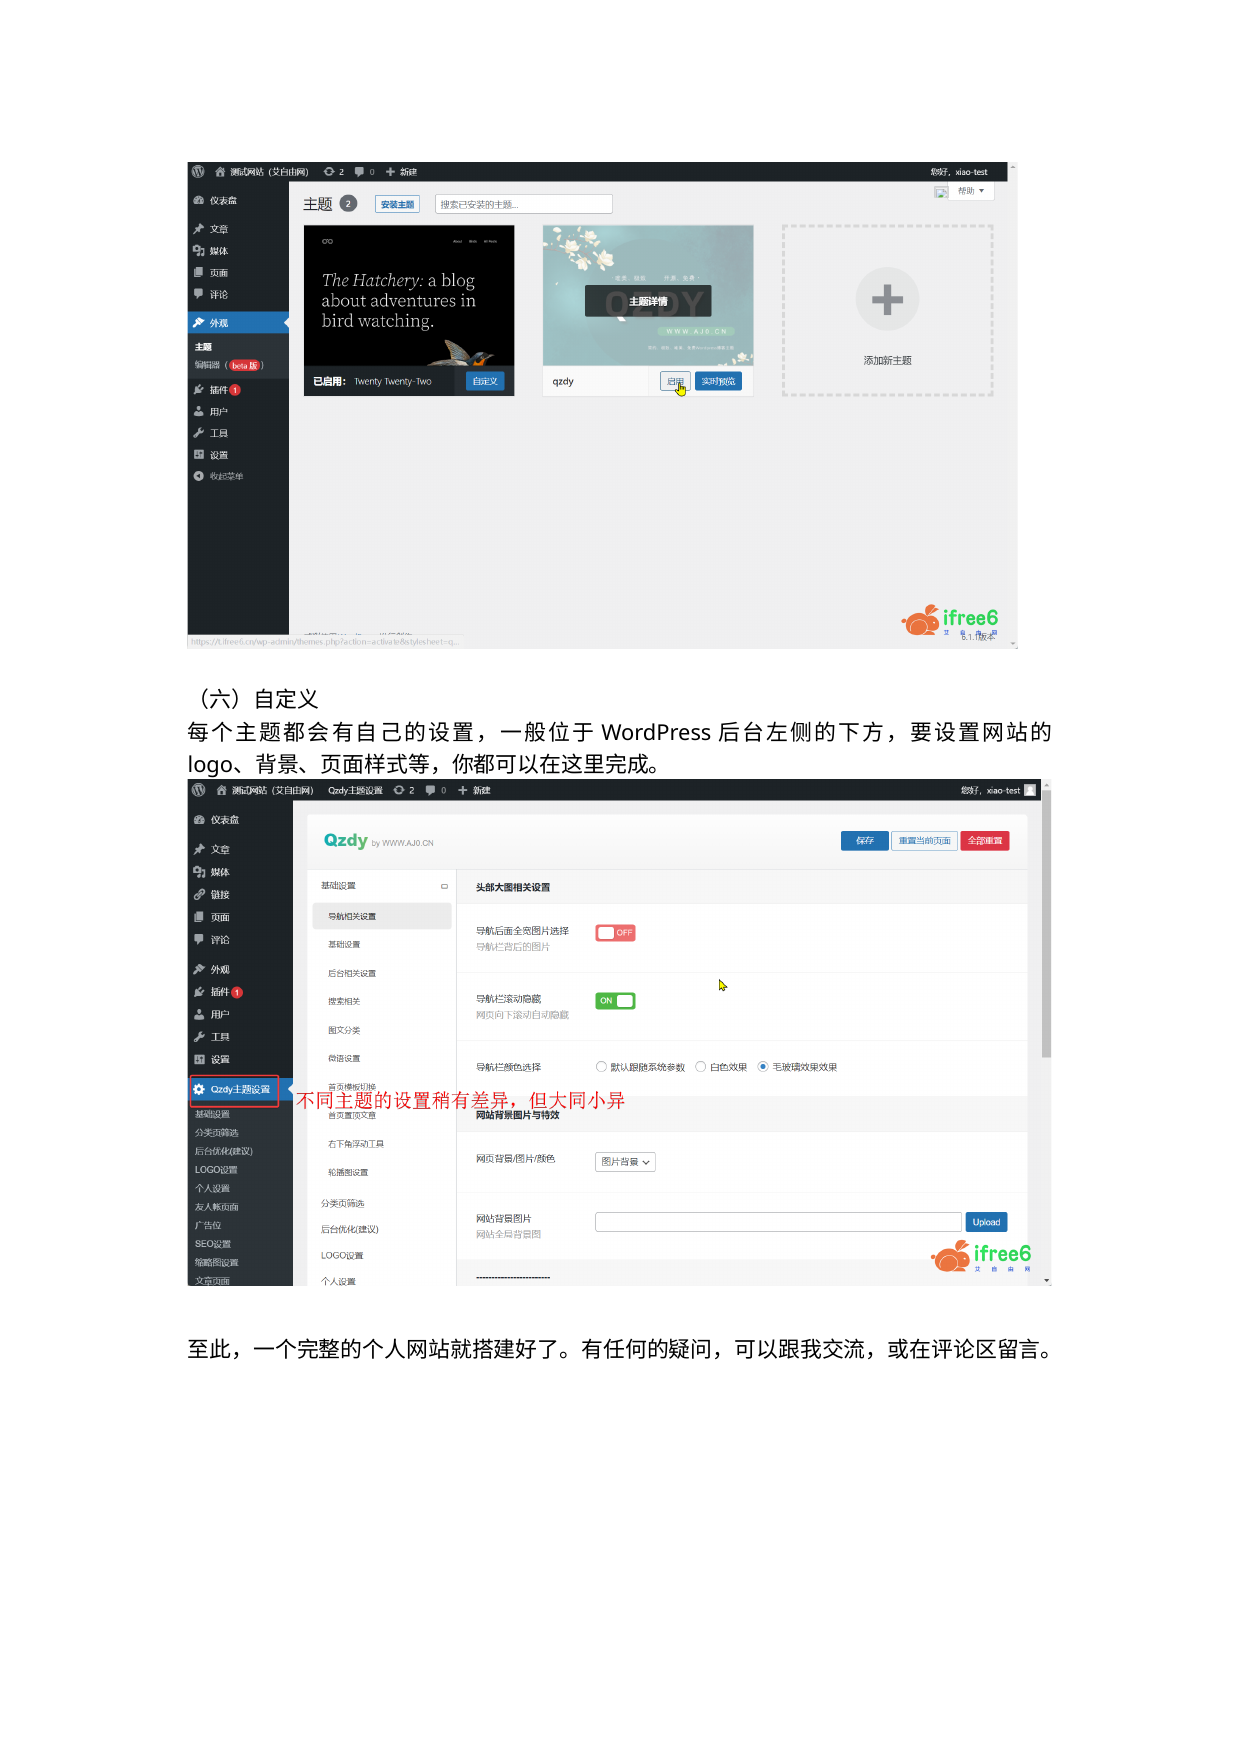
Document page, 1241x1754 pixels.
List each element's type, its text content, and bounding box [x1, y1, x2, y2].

text （六）自定义 [187, 682, 1053, 714]
text 至此，一个完整的个人网站就搭建好了。有任何的疑问，可以跟我交流，或在评论区留言。 [187, 1332, 1053, 1364]
picture [187, 779, 1052, 1286]
picture [187, 162, 1018, 649]
text 每个主题都会有自己的设置，一般位于WordPress后台左侧的下方，要设置网站的logo、背景、页面样式等，你都可以在这里完成。 [187, 714, 1053, 779]
